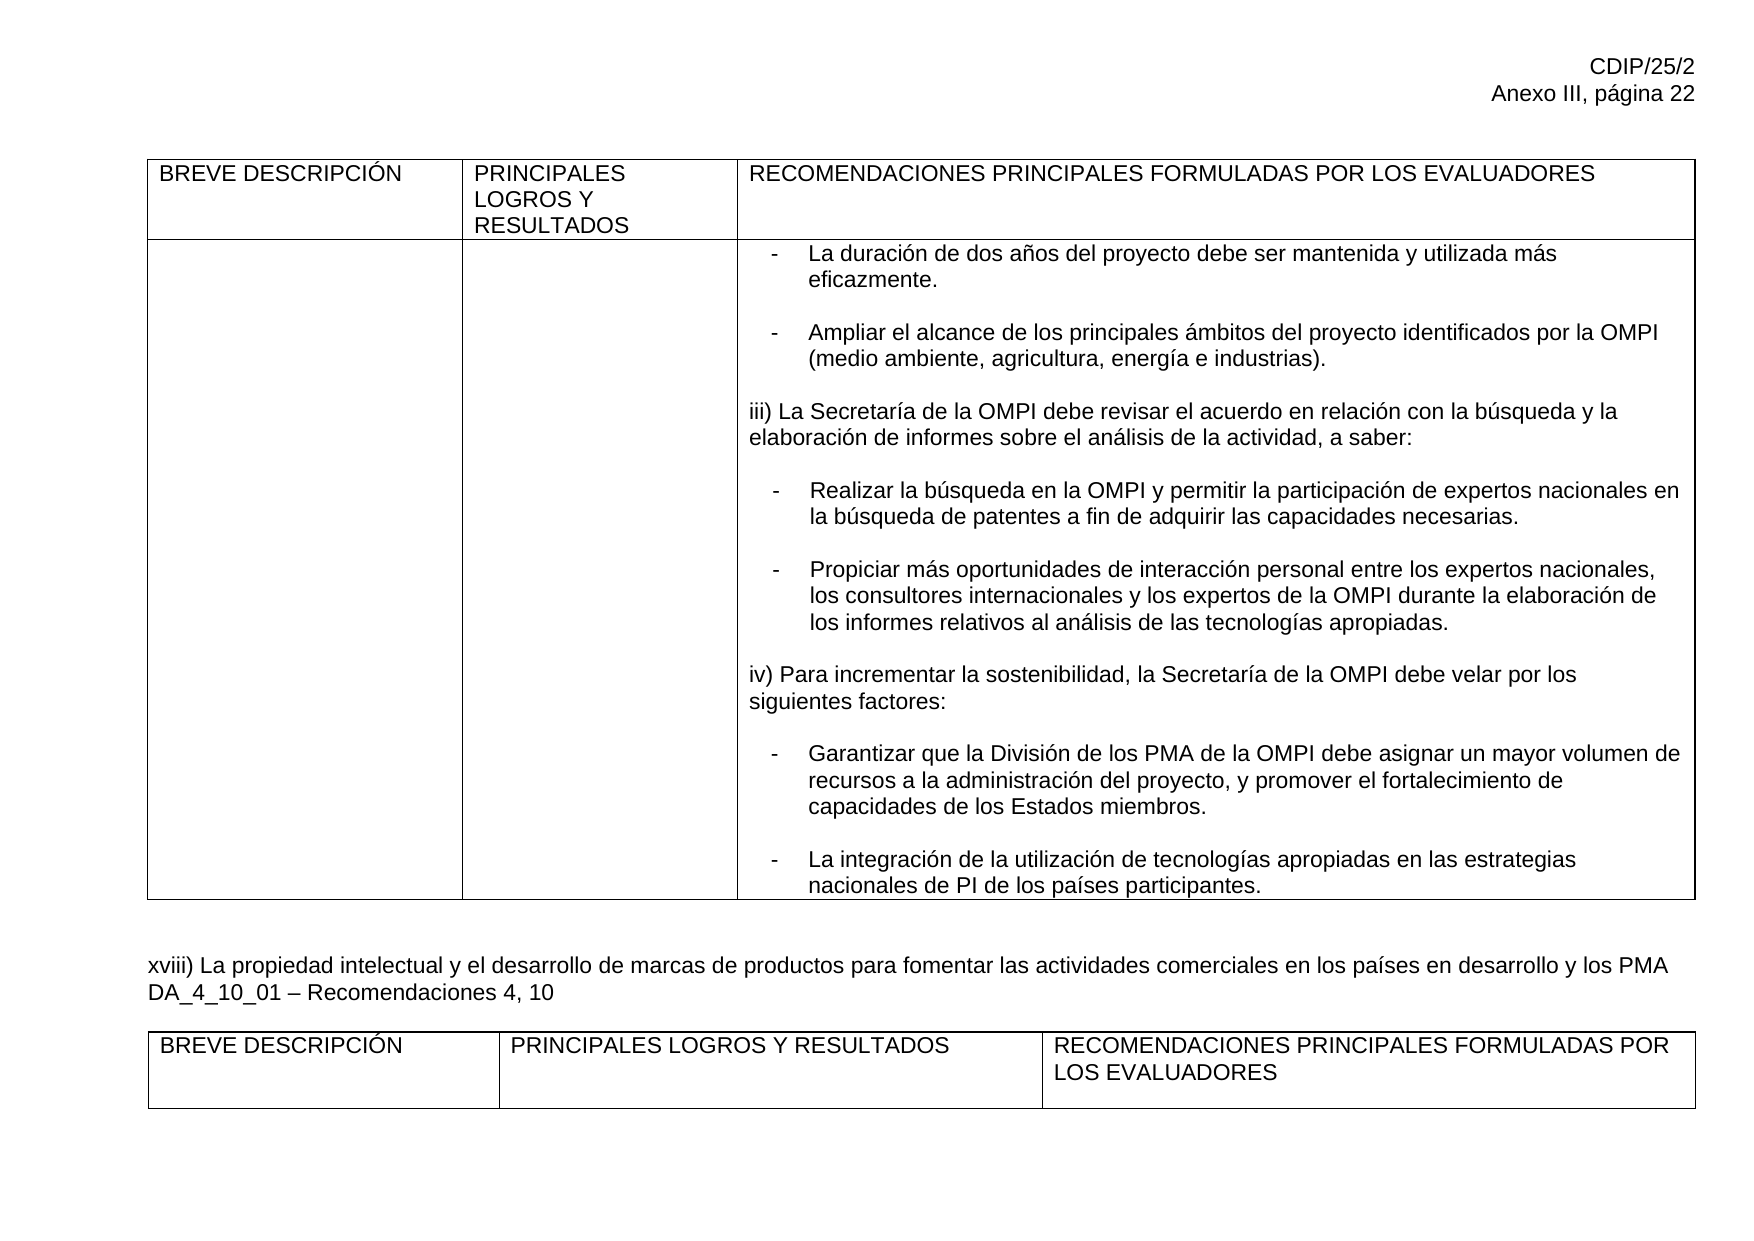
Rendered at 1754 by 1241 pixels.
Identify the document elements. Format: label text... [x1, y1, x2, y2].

table_header PRINCIPALES LOGROS Y RESULTADOS [500, 1033, 1042, 1108]
text DA_4_10_01 – Recomendaciones 4, 10 [148, 979, 1695, 1005]
table_header RECOMENDACIONES PRINCIPALES FORMULADAS POR LOS EVALUADORES [1043, 1033, 1695, 1108]
table_header PRINCIPALES LOGROS Y RESULTADOS [463, 160, 737, 239]
table_header BREVE DESCRIPCIÓN [149, 1033, 499, 1108]
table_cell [738, 240, 1694, 898]
text xviii) La propiedad intelectual y el desarrollo de marcas de productos para fomentar las actividades comerciales en los países en desarrollo y los PMA [148, 952, 1695, 979]
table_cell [463, 240, 737, 898]
table_header RECOMENDACIONES PRINCIPALES FORMULADAS POR LOS EVALUADORES [738, 160, 1694, 239]
table_header BREVE DESCRIPCIÓN [148, 160, 462, 239]
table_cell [148, 240, 462, 898]
